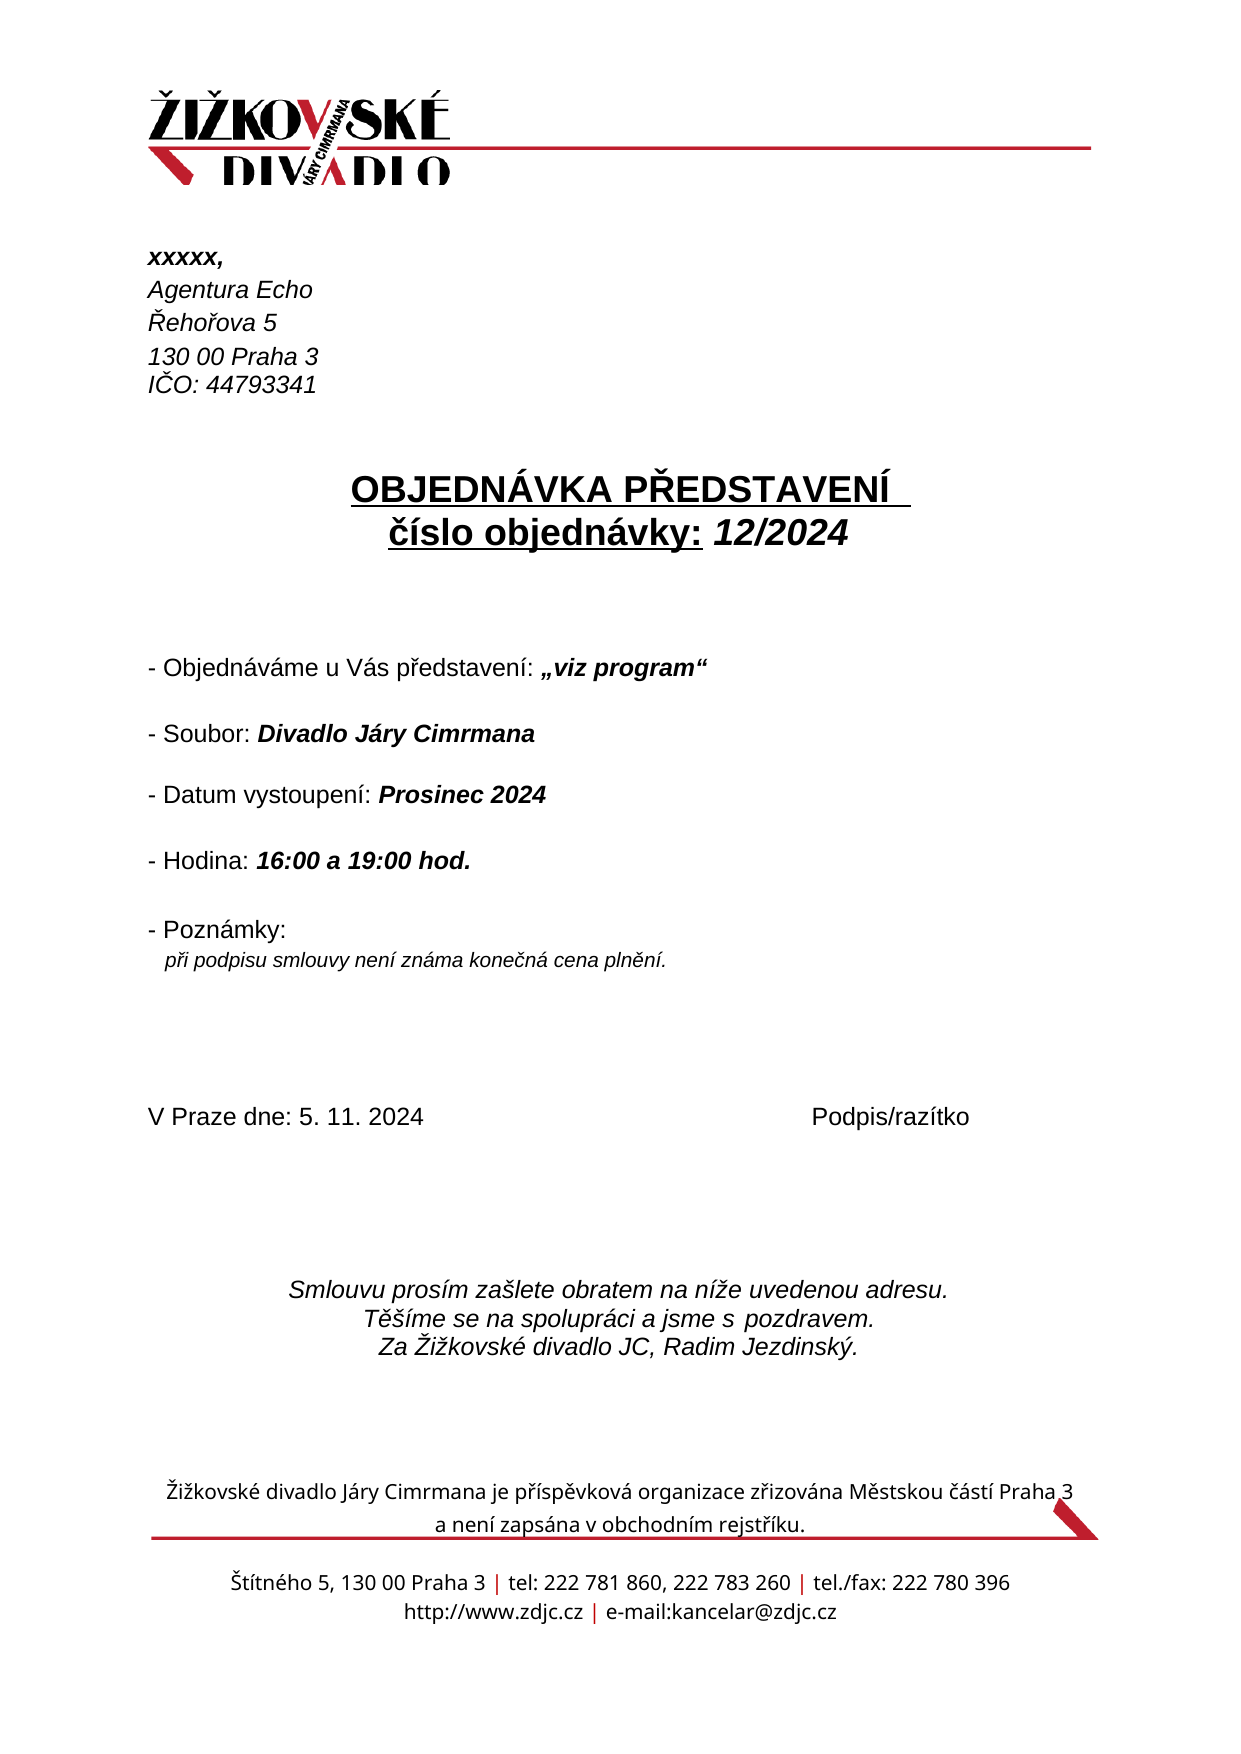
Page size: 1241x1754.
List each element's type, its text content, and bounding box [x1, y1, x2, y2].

text - Hodina: 16:00 a 19:00 hod. [148, 846, 1093, 875]
subtitle číslo objednávky: 12/2024 [148, 510, 1093, 553]
text Agentura Echo [148, 275, 1093, 304]
text 130 00 Praha 3 [148, 341, 1093, 370]
text IČO: 44793341 [148, 370, 1093, 399]
text při podpisu smlouvy není známa konečná cena plnění. [148, 948, 1093, 972]
subtitle Za Žižkovské divadlo JC, Radim Jezdinský. [148, 1332, 1093, 1361]
subtitle Těšíme se na spolupráci a jsme s pozdravem. [148, 1303, 1093, 1332]
text - Datum vystoupení: Prosinec 2024 [148, 780, 1093, 809]
picture [147, 90, 1090, 185]
text Řehořova 5 [148, 308, 1093, 337]
text xxxxx, [148, 242, 1093, 271]
subtitle OBJEDNÁVKA PŘEDSTAVENÍ [148, 467, 1093, 510]
subtitle - Soubor: Divadlo Járy Cimrmana [148, 718, 1093, 747]
picture [151, 1498, 1099, 1540]
text - Objednáváme u Vás představení: „viz program“ [148, 652, 1093, 681]
subtitle V Praze dne: 5. 11. 2024 Podpis/razítko [148, 1102, 1093, 1131]
subtitle Smlouvu prosím zašlete obratem na níže uvedenou adresu. [148, 1275, 1093, 1303]
text - Poznámky: [148, 915, 1093, 944]
